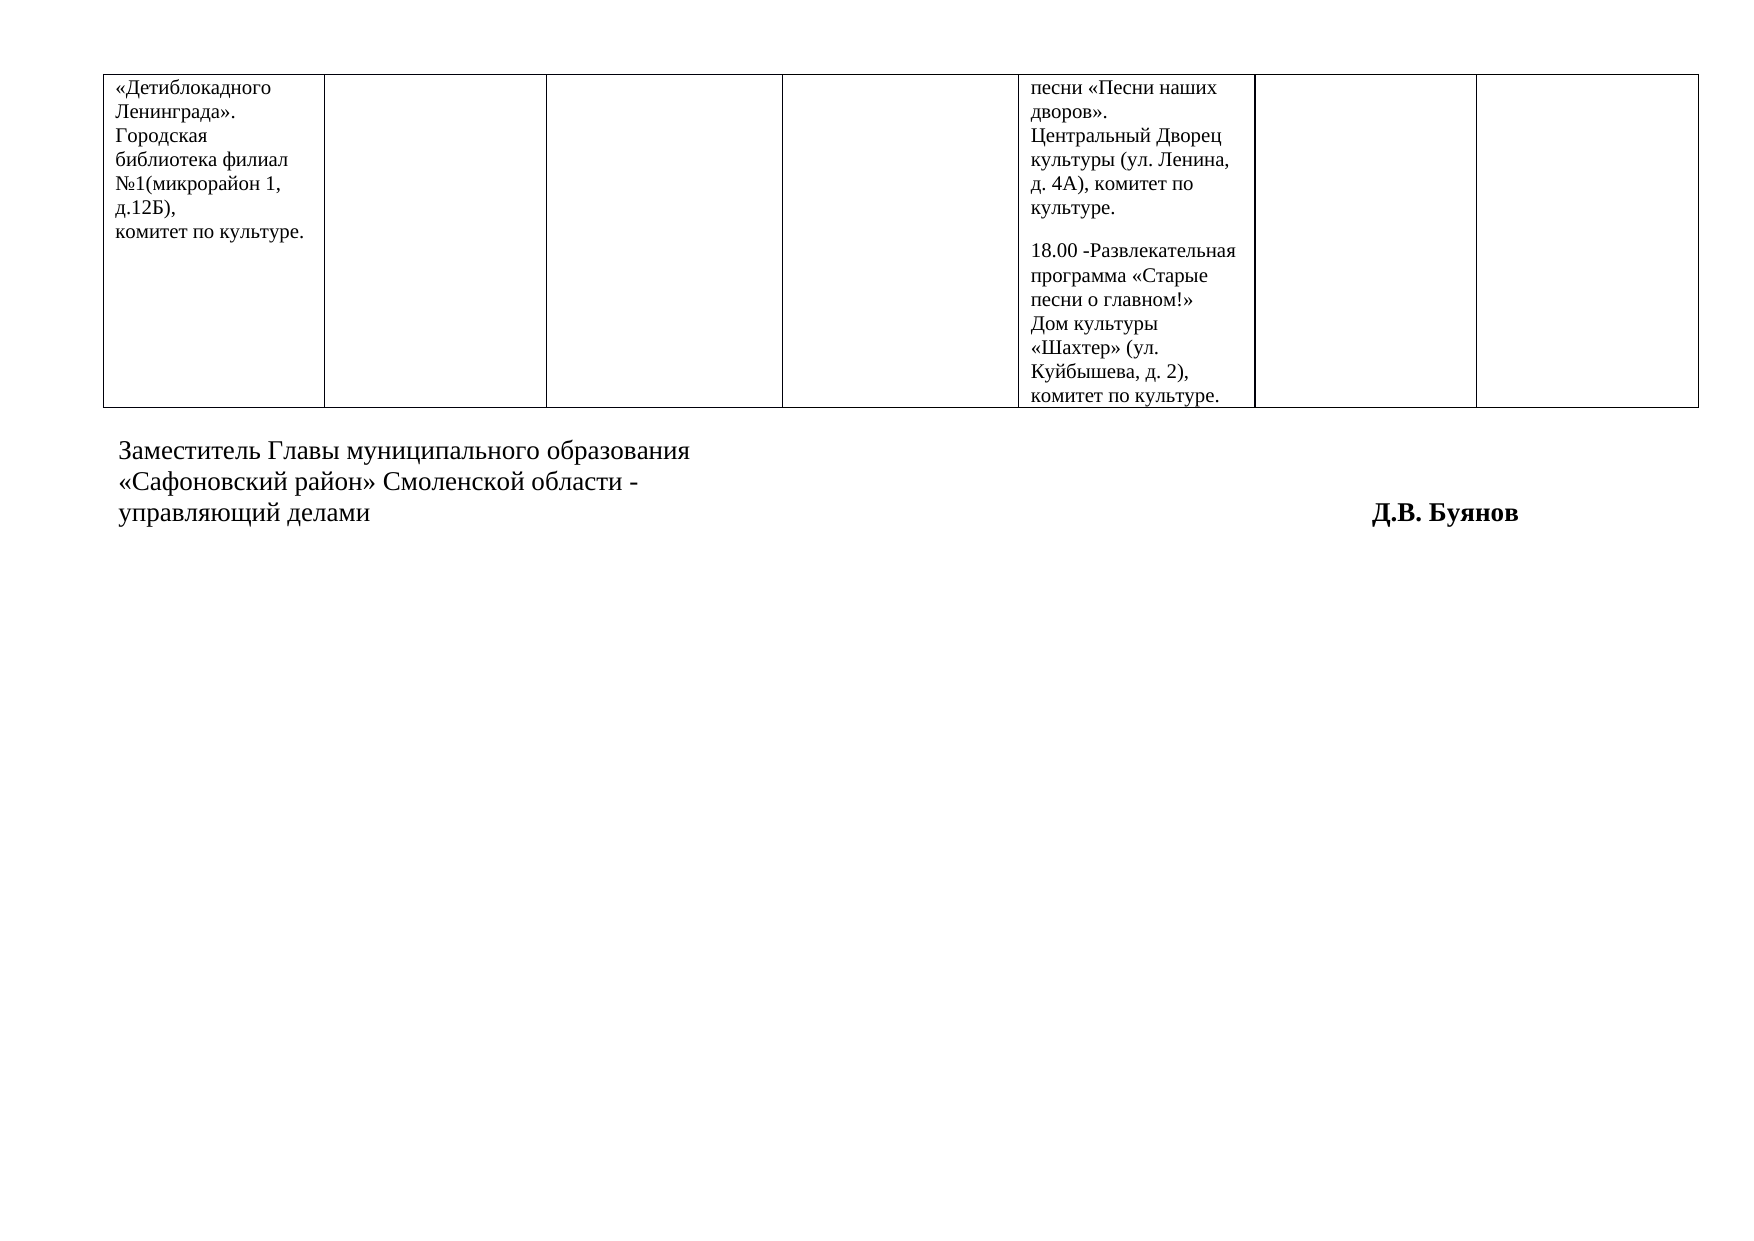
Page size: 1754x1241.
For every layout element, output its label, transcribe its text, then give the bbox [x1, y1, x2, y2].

text управляющий делами Д.В. Буянов [118, 497, 1695, 528]
text «Сафоновский район» Смоленской области - [118, 465, 1695, 497]
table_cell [1019, 75, 1254, 407]
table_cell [325, 75, 546, 407]
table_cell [547, 75, 782, 407]
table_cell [104, 75, 324, 407]
text Заместитель Главы муниципального образования [118, 434, 1695, 465]
table_cell [1477, 75, 1698, 407]
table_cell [783, 75, 1018, 407]
table_cell [1256, 75, 1476, 407]
